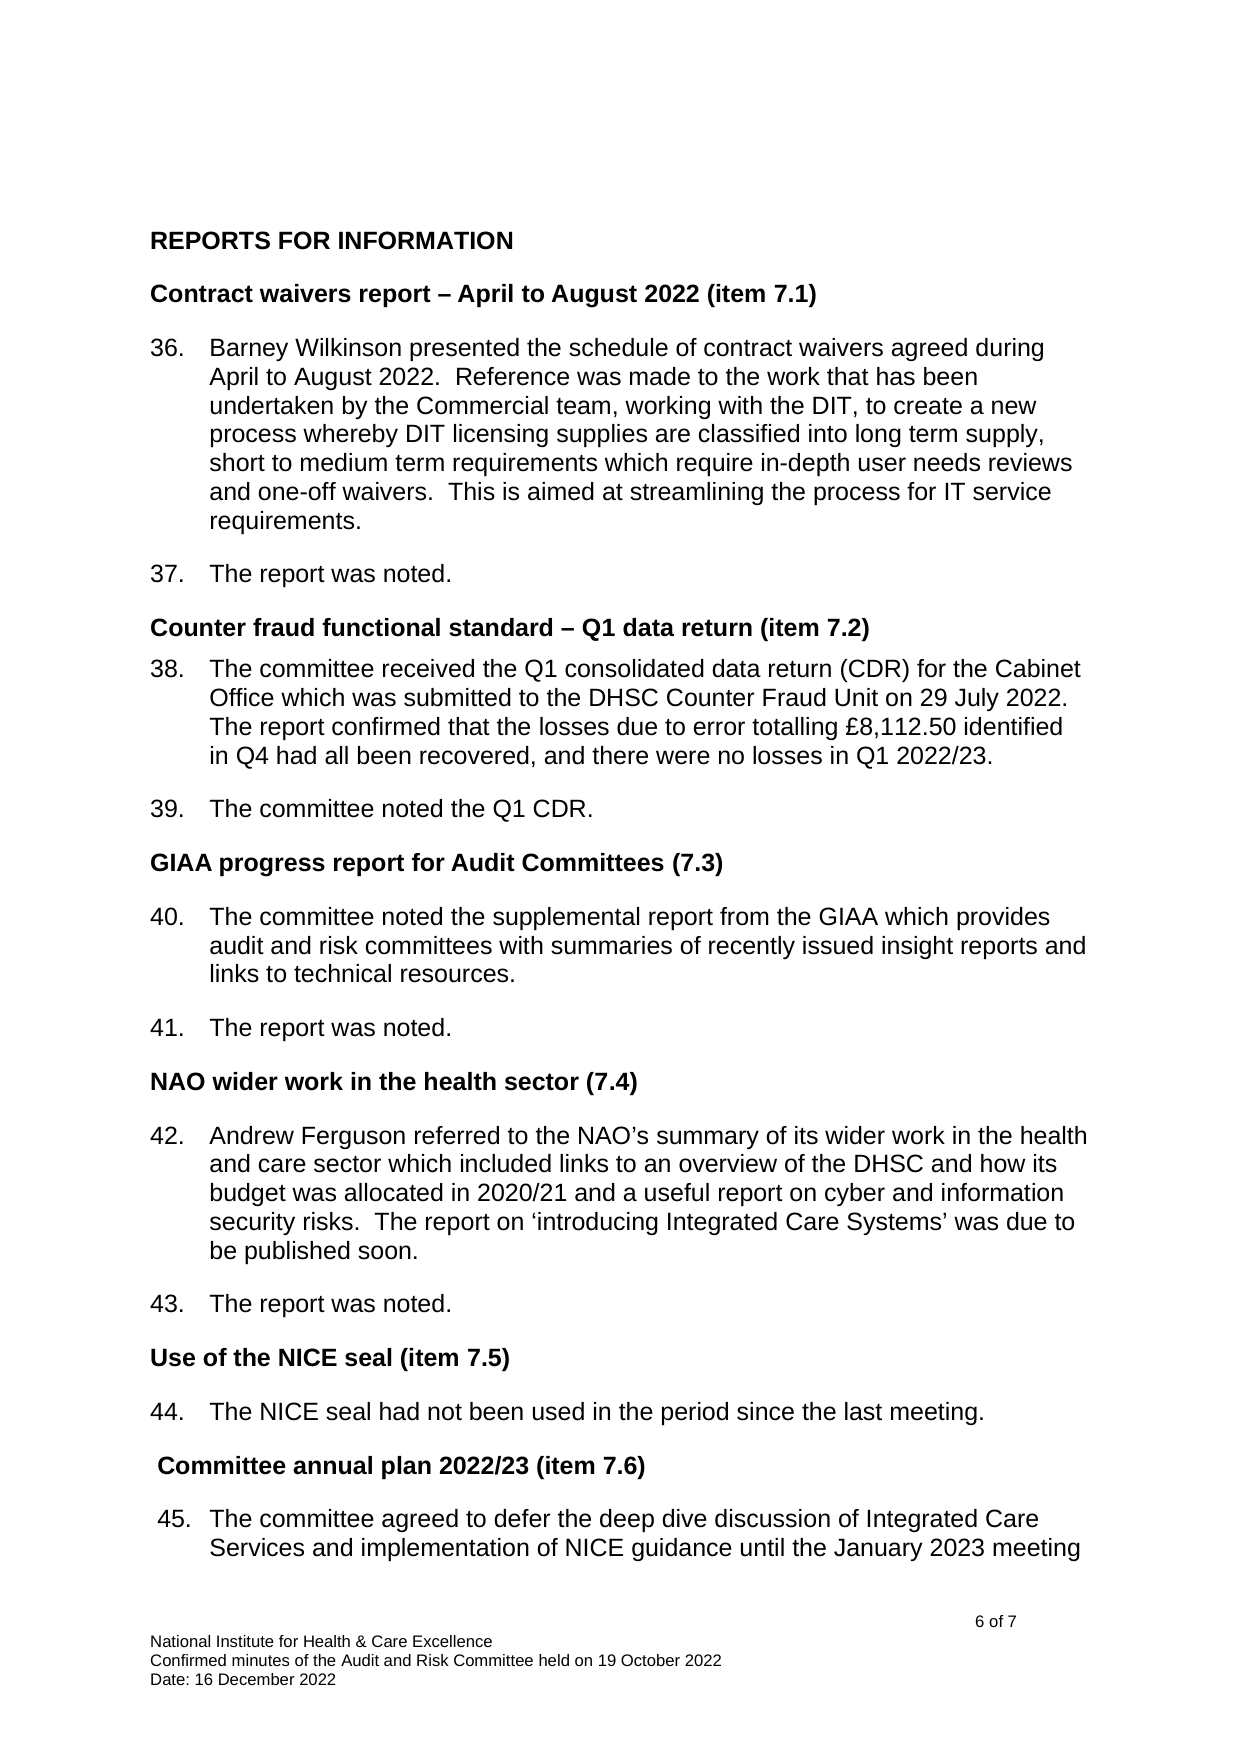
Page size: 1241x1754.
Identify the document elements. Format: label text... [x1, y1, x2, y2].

text The committee noted the supplemental report from the GIAA which provides audit and risk committees with summaries of recently issued insight reports and links to technical resources. [150, 902, 1090, 988]
subtitle Contract waivers report – April to August 2022 (item 7.1) [150, 279, 1090, 308]
list REPORTS FOR INFORMATION [150, 226, 1090, 254]
list Committee annual plan 2022/23 (item 7.6) [157, 1451, 1090, 1479]
text The committee received the Q1 consolidated data return (CDR) for the Cabinet Office which was submitted to the DHSC Counter Fraud Unit on 29 July 2022. The report confirmed that the losses due to error totalling £8,112.50 identified in Q4 had all been recovered, and there were no losses in Q1 2022/23. [150, 654, 1090, 769]
text The report was noted. [150, 1289, 1090, 1318]
text The committee noted the Q1 CDR. [150, 794, 1090, 823]
text The report was noted. [150, 559, 1090, 588]
subtitle Use of the NICE seal (item 7.5) [150, 1343, 1090, 1372]
subtitle GIAA progress report for Audit Committees (7.3) [150, 848, 1090, 877]
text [157, 1504, 1090, 1562]
text Barney Wilkinson presented the schedule of contract waivers agreed during April to August 2022. Reference was made to the work that has been undertaken by the Commercial team, working with the DIT, to create a new process whereby DIT licensing supplies are classified into long term supply, short to medium term requirements which require in-depth user needs reviews and one-off waivers. This is aimed at streamlining the process for IT service requirements. [150, 333, 1090, 534]
subtitle NAO wider work in the health sector (7.4) [150, 1067, 1090, 1096]
text The NICE seal had not been used in the period since the last meeting. [150, 1397, 1090, 1426]
subtitle Counter fraud functional standard – Q1 data return (item 7.2) [150, 613, 1090, 642]
text The report was noted. [150, 1013, 1090, 1042]
text Andrew Ferguson referred to the NAO’s summary of its wider work in the health and care sector which included links to an overview of the DHSC and how its budget was allocated in 2020/21 and a useful report on cyber and information security risks. The report on ‘introducing Integrated Care Systems’ was due to be published soon. [150, 1121, 1090, 1264]
